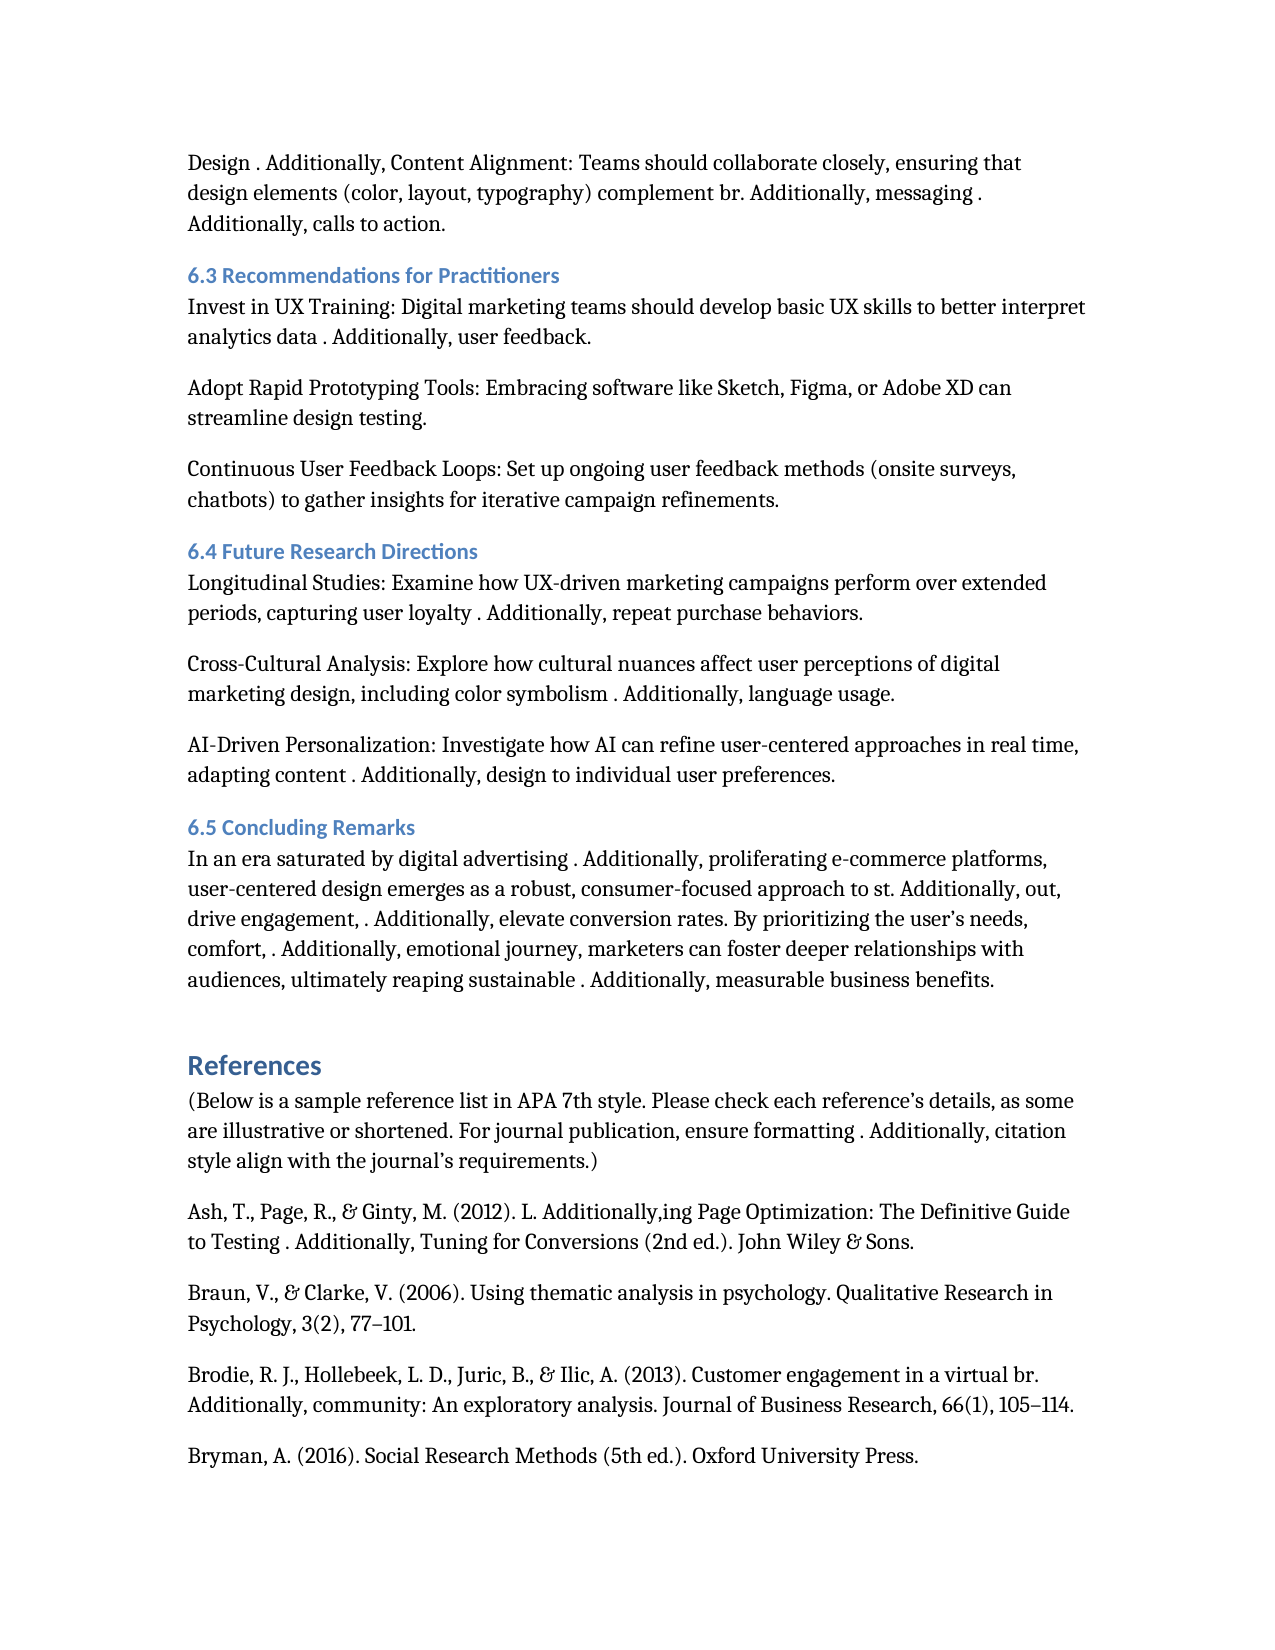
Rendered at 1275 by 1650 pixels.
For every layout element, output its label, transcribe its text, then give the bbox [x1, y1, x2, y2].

text Bryman, A. (2016). Social Research Methods (5th ed.). Oxford University Press. [187, 1443, 1087, 1469]
text Invest in UX Training: Digital marketing teams should develop basic UX skills to better interpret analytics data . Additionally, user feedback. [187, 294, 1087, 350]
text AI-Driven Personalization: Investigate how AI can refine user-centered approaches in real time, adapting content . Additionally, design to individual user preferences. [187, 732, 1087, 789]
text Adopt Rapid Prototyping Tools: Embracing software like Sketch, Figma, or Adobe XD can streamline design testing. [187, 375, 1087, 431]
subtitle 6.3 Recommendations for Practitioners [187, 261, 1087, 289]
text Continuous User Feedback Loops: Set up ongoing user feedback methods (onsite surveys, chatbots) to gather insights for iterative campaign refinements. [187, 456, 1087, 513]
subtitle 6.5 Concluding Remarks [187, 813, 1087, 841]
text Design . Additionally, Content Alignment: Teams should collaborate closely, ensuring that design elements (color, layout, typography) complement br. Additionally, messaging . Additionally, calls to action. [187, 150, 1087, 237]
text Longitudinal Studies: Examine how UX-driven marketing campaigns perform over extended periods, capturing user loyalty . Additionally, repeat purchase behaviors. [187, 569, 1087, 626]
text Ash, T., Page, R., & Ginty, M. (2012). L. Additionally,ing Page Optimization: The Definitive Guide to Testing . Additionally, Tuning for Conversions (2nd ed.). John Wiley & Sons. [187, 1199, 1087, 1256]
text Cross-Cultural Analysis: Explore how cultural nuances affect user perceptions of digital marketing design, including color symbolism . Additionally, language usage. [187, 651, 1087, 707]
text Braun, V., & Clarke, V. (2006). Using thematic analysis in psychology. Qualitative Research in Psychology, 3(2), 77–101. [187, 1280, 1087, 1337]
subtitle 6.4 Future Research Directions [187, 537, 1087, 565]
subtitle References [187, 1047, 1087, 1082]
text Brodie, R. J., Hollebeek, L. D., Juric, B., & Ilic, A. (2013). Customer engagement in a virtual br. Additionally, community: An exploratory analysis. Journal of Business Research, 66(1), 105–114. [187, 1361, 1087, 1418]
